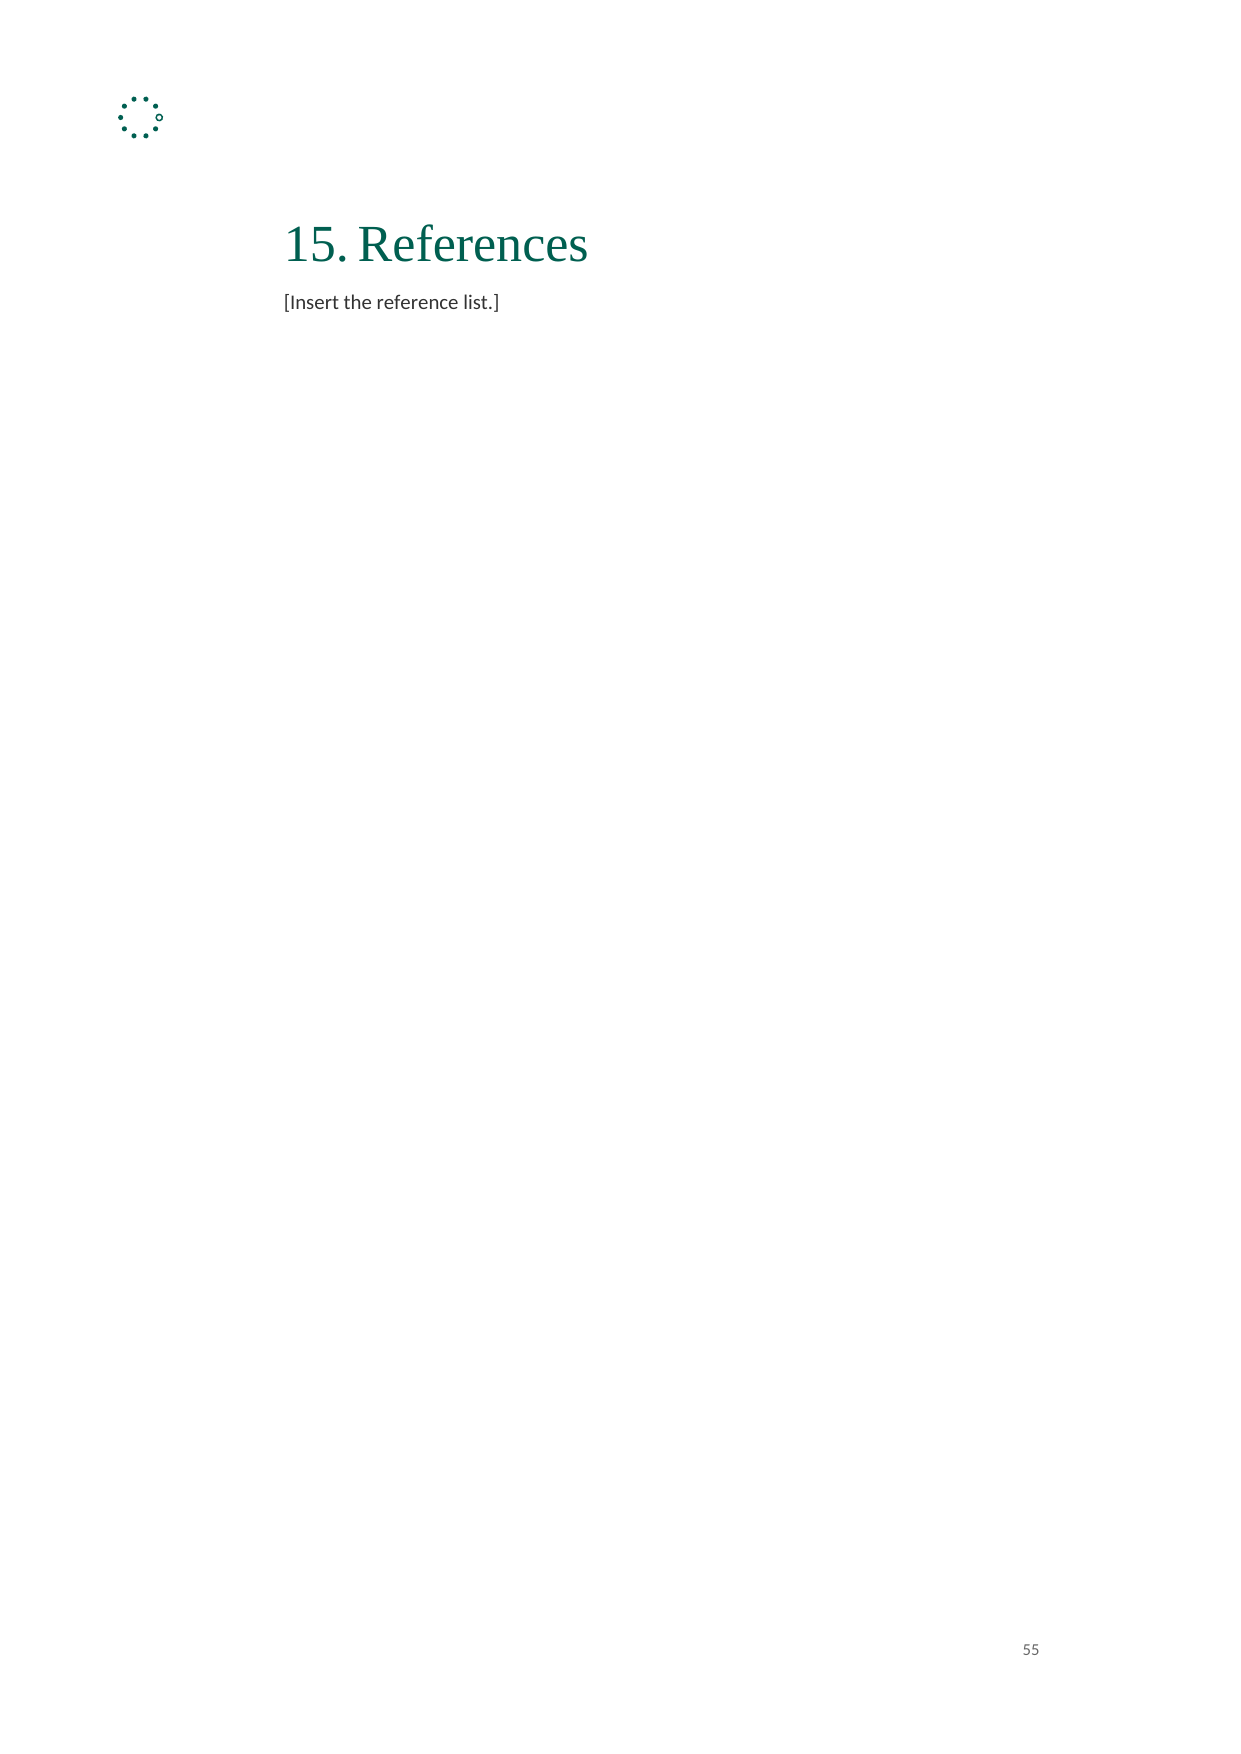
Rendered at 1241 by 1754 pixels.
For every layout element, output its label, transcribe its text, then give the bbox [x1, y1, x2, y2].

subtitle References [283, 213, 1039, 273]
text [Insert the reference list.] [283, 285, 1039, 314]
